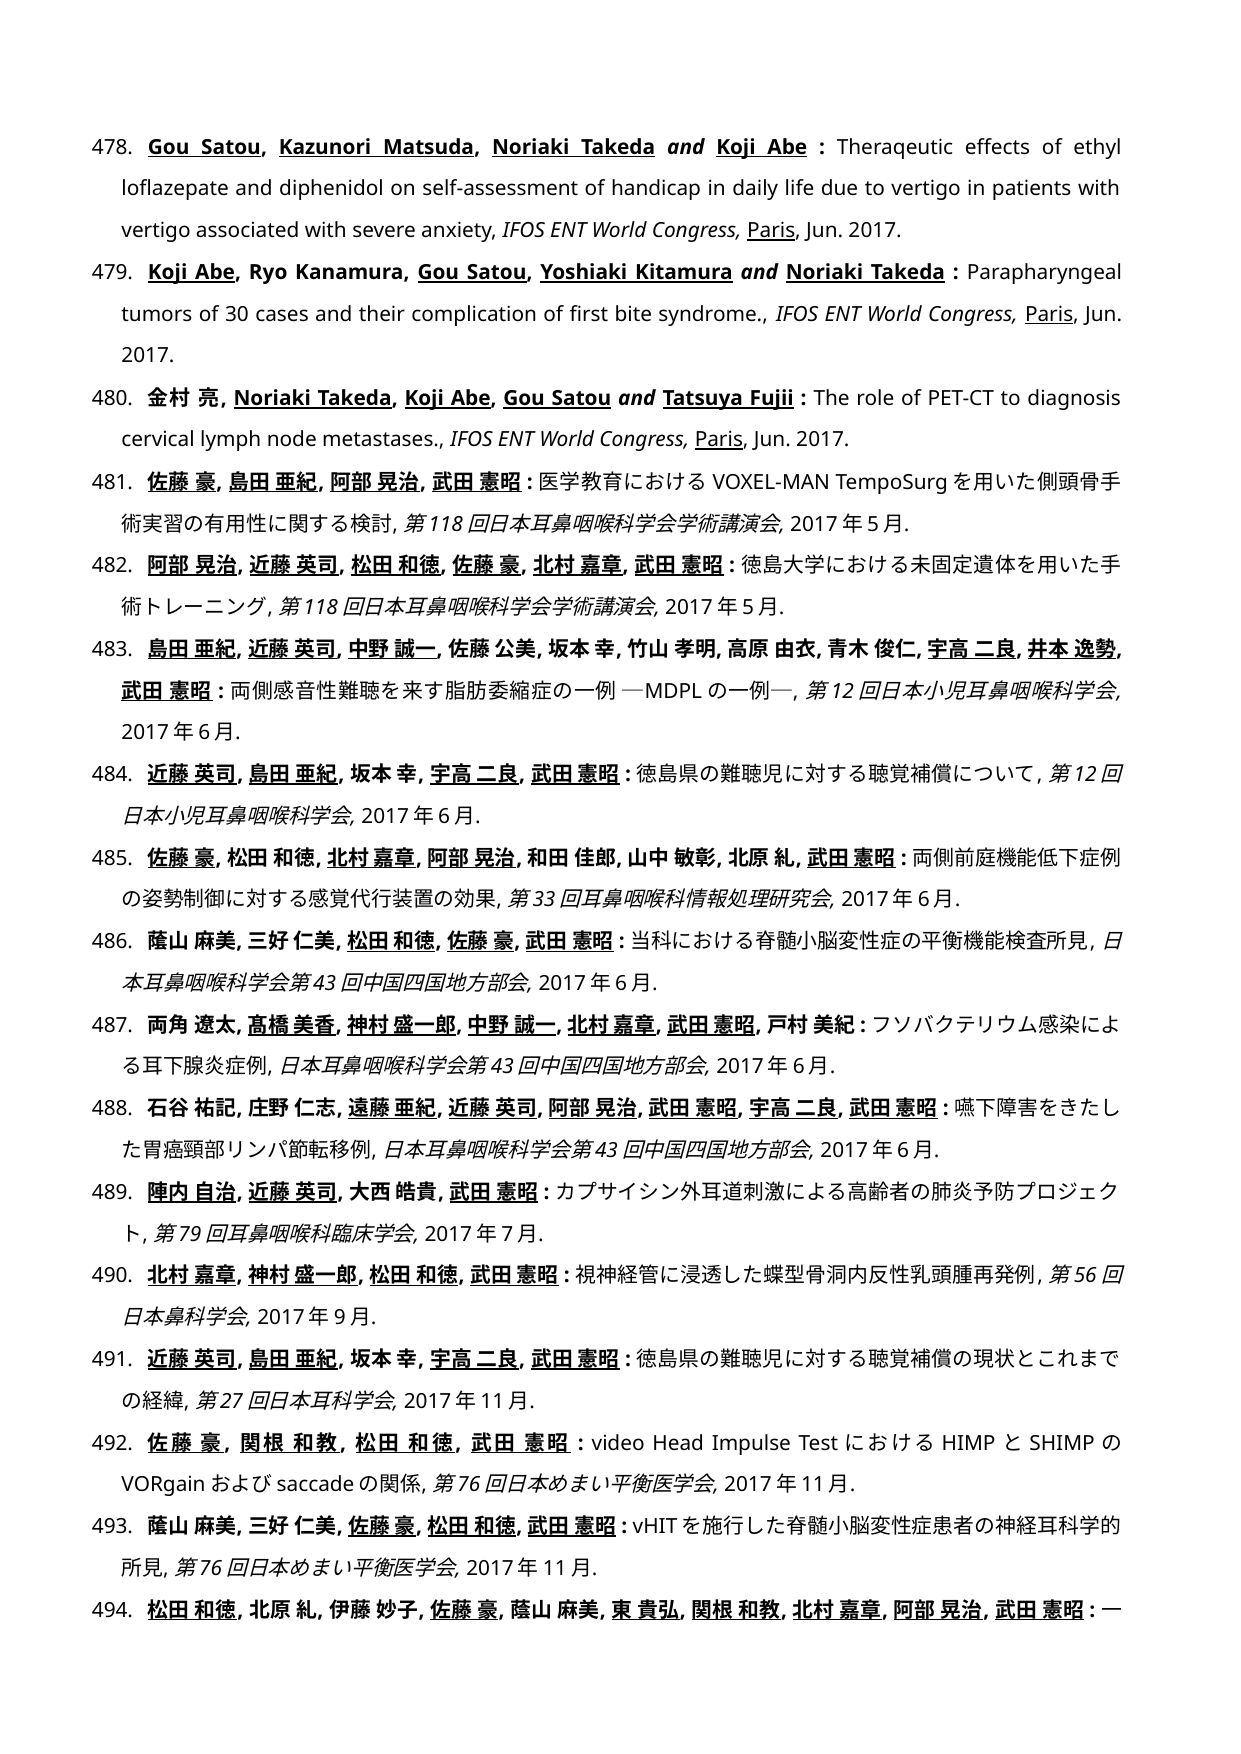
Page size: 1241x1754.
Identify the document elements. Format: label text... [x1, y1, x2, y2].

list 佐藤 豪, 島田 亜紀, 阿部 晃治, 武田 憲昭 : 医学教育におけるVOXEL-MAN TempoSurgを用いた側頭骨手術実習の有用性に関する検討, 第118回日本耳鼻咽喉科学会学術講演会, 2017年5月. [92, 459, 1122, 543]
list 北村 嘉章, 神村 盛一郎, 松田 和徳, 武田 憲昭 : 視神経管に浸透した蝶型骨洞内反性乳頭腫再発例, 第56回日本鼻科学会, 2017年9月. [92, 1253, 1122, 1336]
list 佐藤 豪, 松田 和徳, 北村 嘉章, 阿部 晃治, 和田 佳郎, 山中 敏彰, 北原 糺, 武田 憲昭 : 両側前庭機能低下症例の姿勢制御に対する感覚代行装置の効果, 第33回耳鼻咽喉科情報処理研究会, 2017年6月. [92, 835, 1122, 919]
list 䕃山 麻美, 三好 仁美, 佐藤 豪, 松田 和徳, 武田 憲昭 : vHITを施行した脊髄小脳変性症患者の神経耳科学的所見, 第76回日本めまい平衡医学会, 2017年11月. [92, 1503, 1122, 1587]
list 佐藤 豪, 関根 和教, 松田 和徳, 武田 憲昭 : video Head Impulse TestにおけるHIMPとSHIMPのVORgainおよびsaccadeの関係, 第76回日本めまい平衡医学会, 2017年11月. [92, 1420, 1122, 1503]
list 石谷 祐記, 庄野 仁志, 遠藤 亜紀, 近藤 英司, 阿部 晃治, 武田 憲昭, 宇高 二良, 武田 憲昭 : 嚥下障害をきたした胃癌頸部リンパ節転移例, 日本耳鼻咽喉科学会第43回中国四国地方部会, 2017年6月. [92, 1086, 1122, 1169]
list 近藤 英司, 島田 亜紀, 坂本 幸, 宇高 二良, 武田 憲昭 : 徳島県の難聴児に対する聴覚補償について, 第12回日本小児耳鼻咽喉科学会, 2017年6月. [92, 752, 1122, 835]
list Koji Abe, Ryo Kanamura, Gou Satou, Yoshiaki Kitamura and Noriaki Takeda : Parapharyngeal tumors of 30 cases and their complication of first bite syndrome., IFOS ENT World Congress, Paris, Jun. 2017. [92, 250, 1122, 376]
list 近藤 英司, 島田 亜紀, 坂本 幸, 宇高 二良, 武田 憲昭 : 徳島県の難聴児に対する聴覚補償の現状とこれまでの経緯, 第27回日本耳科学会, 2017年11月. [92, 1336, 1122, 1420]
list Gou Satou, Kazunori Matsuda, Noriaki Takeda and Koji Abe : Theraqeutic effects of ethyl loflazepate and diphenidol on self-assessment of handicap in daily life due to vertigo in patients with vertigo associated with severe anxiety, IFOS ENT World Congress, Paris, Jun. 2017. [92, 125, 1122, 250]
list 金村 亮, Noriaki Takeda, Koji Abe, Gou Satou and Tatsuya Fujii : The role of PET-CT to diagnosis cervical lymph node metastases., IFOS ENT World Congress, Paris, Jun. 2017. [92, 376, 1122, 459]
list 両角 遼太, 髙橋 美香, 神村 盛一郎, 中野 誠一, 北村 嘉章, 武田 憲昭, 戸村 美紀 : フソバクテリウム感染による耳下腺炎症例, 日本耳鼻咽喉科学会第43回中国四国地方部会, 2017年6月. [92, 1002, 1122, 1086]
list 䕃山 麻美, 三好 仁美, 松田 和徳, 佐藤 豪, 武田 憲昭 : 当科における脊髄小脳変性症の平衡機能検査所見, 日本耳鼻咽喉科学会第43回中国四国地方部会, 2017年6月. [92, 919, 1122, 1002]
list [92, 1587, 1122, 1629]
list 島田 亜紀, 近藤 英司, 中野 誠一, 佐藤 公美, 坂本 幸, 竹山 孝明, 高原 由衣, 青木 俊仁, 宇高 二良, 井本 逸勢, 武田 憲昭 : 両側感音性難聴を来す脂肪委縮症の一例 ─MDPLの一例─, 第12回日本小児耳鼻咽喉科学会, 2017年6月. [92, 626, 1122, 752]
list 陣内 自治, 近藤 英司, 大西 皓貴, 武田 憲昭 : カプサイシン外耳道刺激による高齢者の肺炎予防プロジェクト, 第79回耳鼻咽喉科臨床学会, 2017年7月. [92, 1169, 1122, 1253]
list 阿部 晃治, 近藤 英司, 松田 和徳, 佐藤 豪, 北村 嘉章, 武田 憲昭 : 徳島大学における未固定遺体を用いた手術トレーニング, 第118回日本耳鼻咽喉科学会学術講演会, 2017年5月. [92, 543, 1122, 626]
